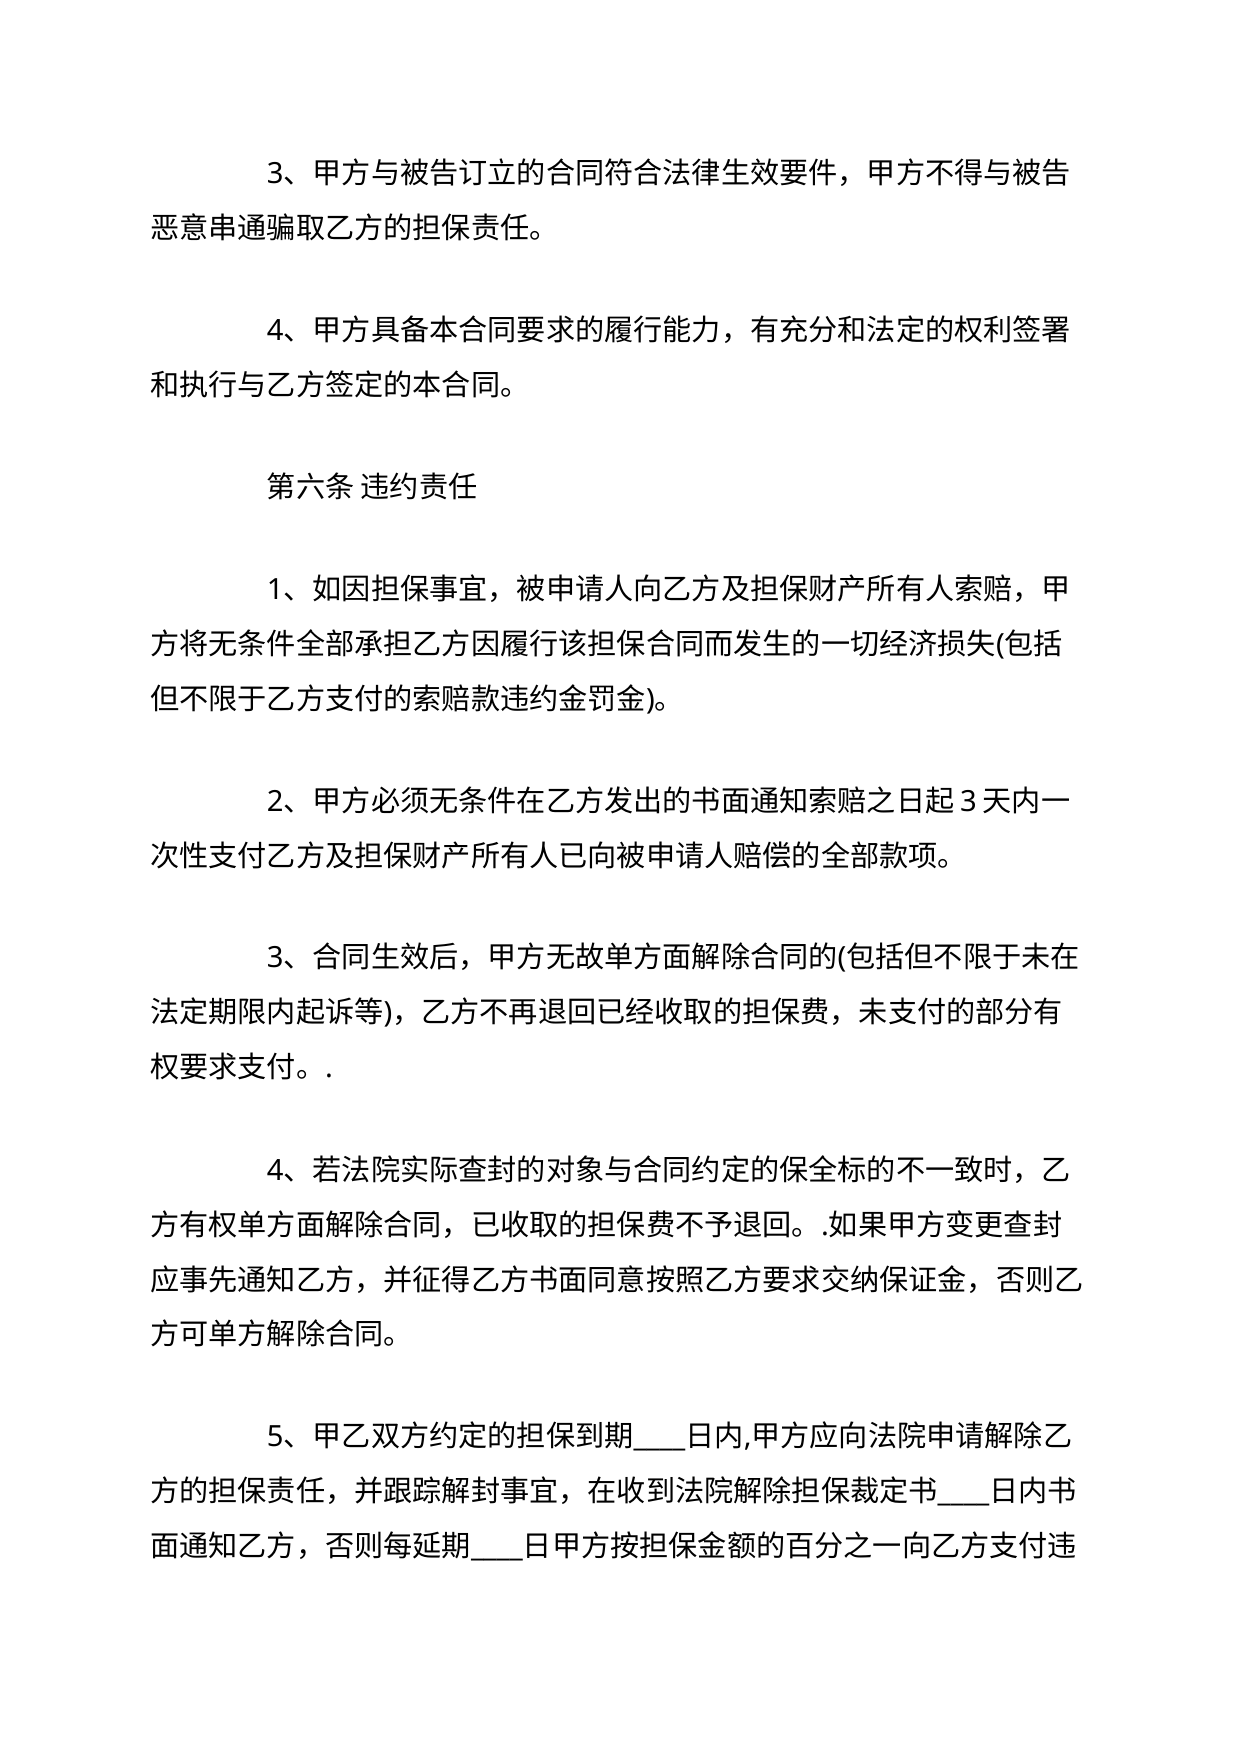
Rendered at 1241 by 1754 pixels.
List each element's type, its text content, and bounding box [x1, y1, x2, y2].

text 4、甲方具备本合同要求的履行能力，有充分和法定的权利签署和执行与乙方签定的本合同。 [150, 307, 1090, 404]
text 2、甲方必须无条件在乙方发出的书面通知索赔之日起3天内一次性支付乙方及担保财产所有人已向被申请人赔偿的全部款项。 [150, 777, 1090, 874]
text 3、甲方与被告订立的合同符合法律生效要件，甲方不得与被告恶意串通骗取乙方的担保责任。 [150, 150, 1090, 247]
text 3、合同生效后，甲方无故单方面解除合同的(包括但不限于未在法定期限内起诉等)，乙方不再退回已经收取的担保费，未支付的部分有权要求支付。. [150, 934, 1090, 1086]
text 1、如因担保事宜，被申请人向乙方及担保财产所有人索赔，甲方将无条件全部承担乙方因履行该担保合同而发生的一切经济损失(包括但不限于乙方支付的索赔款违约金罚金)。 [150, 565, 1090, 718]
text 4、若法院实际查封的对象与合同约定的保全标的不一致时，乙方有权单方面解除合同，已收取的担保费不予退回。.如果甲方变更查封应事先通知乙方，并征得乙方书面同意按照乙方要求交纳保证金，否则乙方可单方解除合同。 [150, 1146, 1090, 1353]
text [150, 1413, 1090, 1565]
text 第六条 违约责任 [150, 463, 1090, 506]
